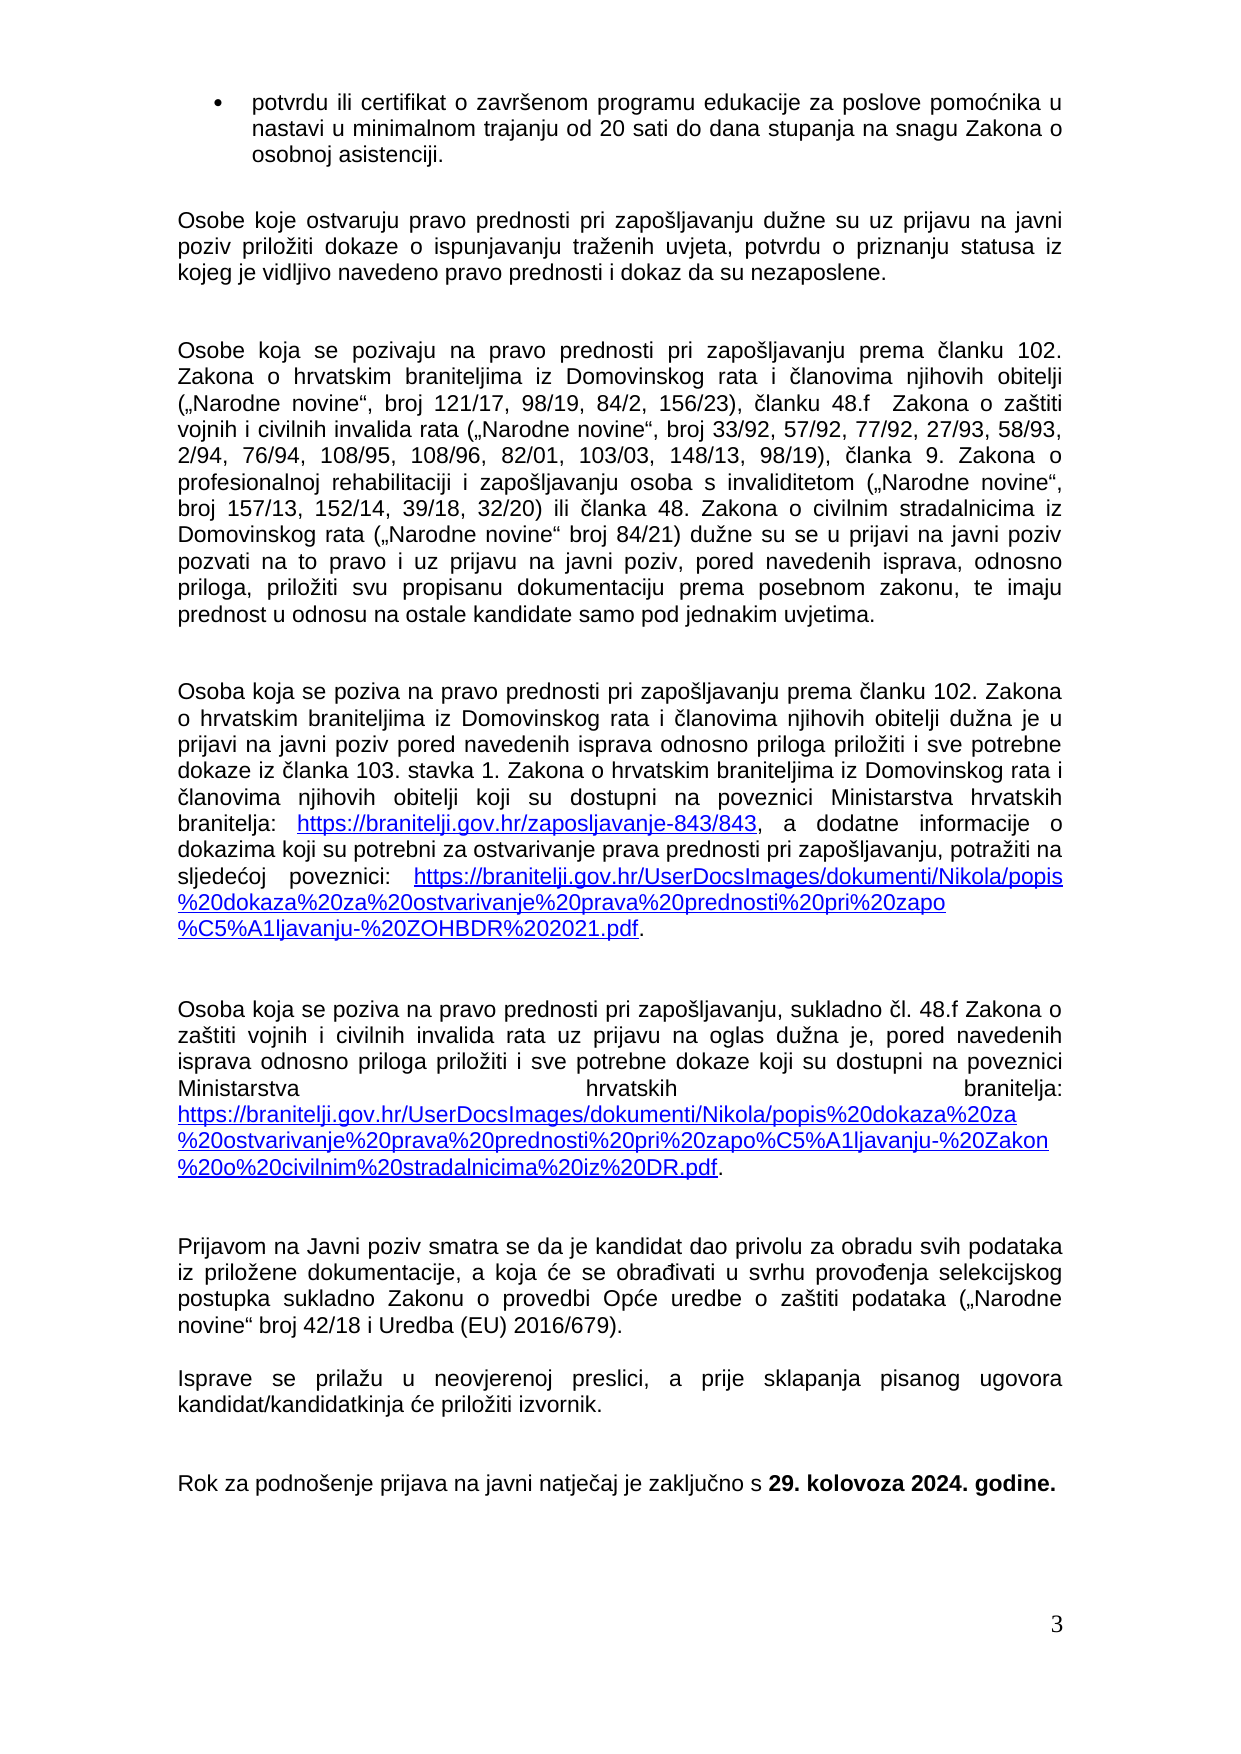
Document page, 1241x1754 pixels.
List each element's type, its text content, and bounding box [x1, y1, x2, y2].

text Osobe koje ostvaruju pravo prednosti pri zapošljavanju dužne su uz prijavu na javni poziv priložiti dokaze o ispunjavanju traženih uvjeta, potvrdu o priznanju statusa iz kojeg je vidljivo navedeno pravo prednosti i dokaz da su nezaposlene. [177, 207, 1063, 286]
text Rok za podnošenje prijava na javni natječaj je zaključno s 29. kolovoza 2024. godine. [177, 1470, 1063, 1496]
text Isprave se prilažu u neovjerenoj preslici, a prije sklapanja pisanog ugovora kandidat/kandidatkinja će priložiti izvornik. [177, 1364, 1063, 1417]
text Osobe koja se pozivaju na pravo prednosti pri zapošljavanju prema članku 102. Zakona o hrvatskim braniteljima iz Domovinskog rata i članovima njihovih obitelji („Narodne novine“, broj 121/17, 98/19, 84/2, 156/23), članku 48.f Zakona o zaštiti vojnih i civilnih invalida rata („Narodne novine“, broj 33/92, 57/92, 77/92, 27/93, 58/93, 2/94, 76/94, 108/95, 108/96, 82/01, 103/03, 148/13, 98/19), članka 9. Zakona o profesionalnoj rehabilitaciji i zapošljavanju osoba s invaliditetom („Narodne novine“, broj 157/13, 152/14, 39/18, 32/20) ili članka 48. Zakona o civilnim stradalnicima iz Domovinskog rata („Narodne novine“ broj 84/21) dužne su se u prijavi na javni poziv pozvati na to pravo i uz prijavu na javni poziv, pored navedenih isprava, odnosno priloga, priložiti svu propisanu dokumentaciju prema posebnom zakonu, te imaju prednost u odnosu na ostale kandidate samo pod jednakim uvjetima. [177, 337, 1063, 627]
text Prijavom na Javni poziv smatra se da je kandidat dao privolu za obradu svih podataka iz priložene dokumentacije, a koja će se obrađivati u svrhu provođenja selekcijskog postupka sukladno Zakonu o provedbi Opće uredbe o zaštiti podataka („Narodne novine“ broj 42/18 i Uredba (EU) 2016/679). [177, 1233, 1063, 1338]
list potvrdu ili certifikat o završenom programu edukacije za poslove pomoćnika u nastavi u minimalnom trajanju od 20 sati do dana stupanja na snagu Zakona o osobnoj asistenciji. [214, 89, 1063, 168]
text Osoba koja se poziva na pravo prednosti pri zapošljavanju prema članku 102. Zakona o hrvatskim braniteljima iz Domovinskog rata i članovima njihovih obitelji dužna je u prijavi na javni poziv pored navedenih isprava odnosno priloga priložiti i sve potrebne dokaze iz članka 103. stavka 1. Zakona o hrvatskim braniteljima iz Domovinskog rata i članovima njihovih obitelji koji su dostupni na poveznici Ministarstva hrvatskih branitelja: https://branitelji.gov.hr/zaposljavanje-843/843, a dodatne informacije o dokazima koji su potrebni za ostvarivanje prava prednosti pri zapošljavanju, potražiti na sljedećoj poveznici: https://branitelji.gov.hr/UserDocsImages/dokumenti/Nikola/popis%20dokaza%20za%20ostvarivanje%20prava%20prednosti%20pri%20zapo%C5%A1ljavanju-%20ZOHBDR%202021.pdf. [177, 678, 1063, 942]
text Osoba koja se poziva na pravo prednosti pri zapošljavanju, sukladno čl. 48.f Zakona o zaštiti vojnih i civilnih invalida rata uz prijavu na oglas dužna je, pored navedenih isprava odnosno priloga priložiti i sve potrebne dokaze koji su dostupni na poveznici Ministarstva hrvatskih branitelja: https://branitelji.gov.hr/UserDocsImages/dokumenti/Nikola/popis%20dokaza%20za%20ostvarivanje%20prava%20prednosti%20pri%20zapo%C5%A1ljavanju-%20Zakon%20o%20civilnim%20stradalnicima%20iz%20DR.pdf. [177, 996, 1063, 1180]
